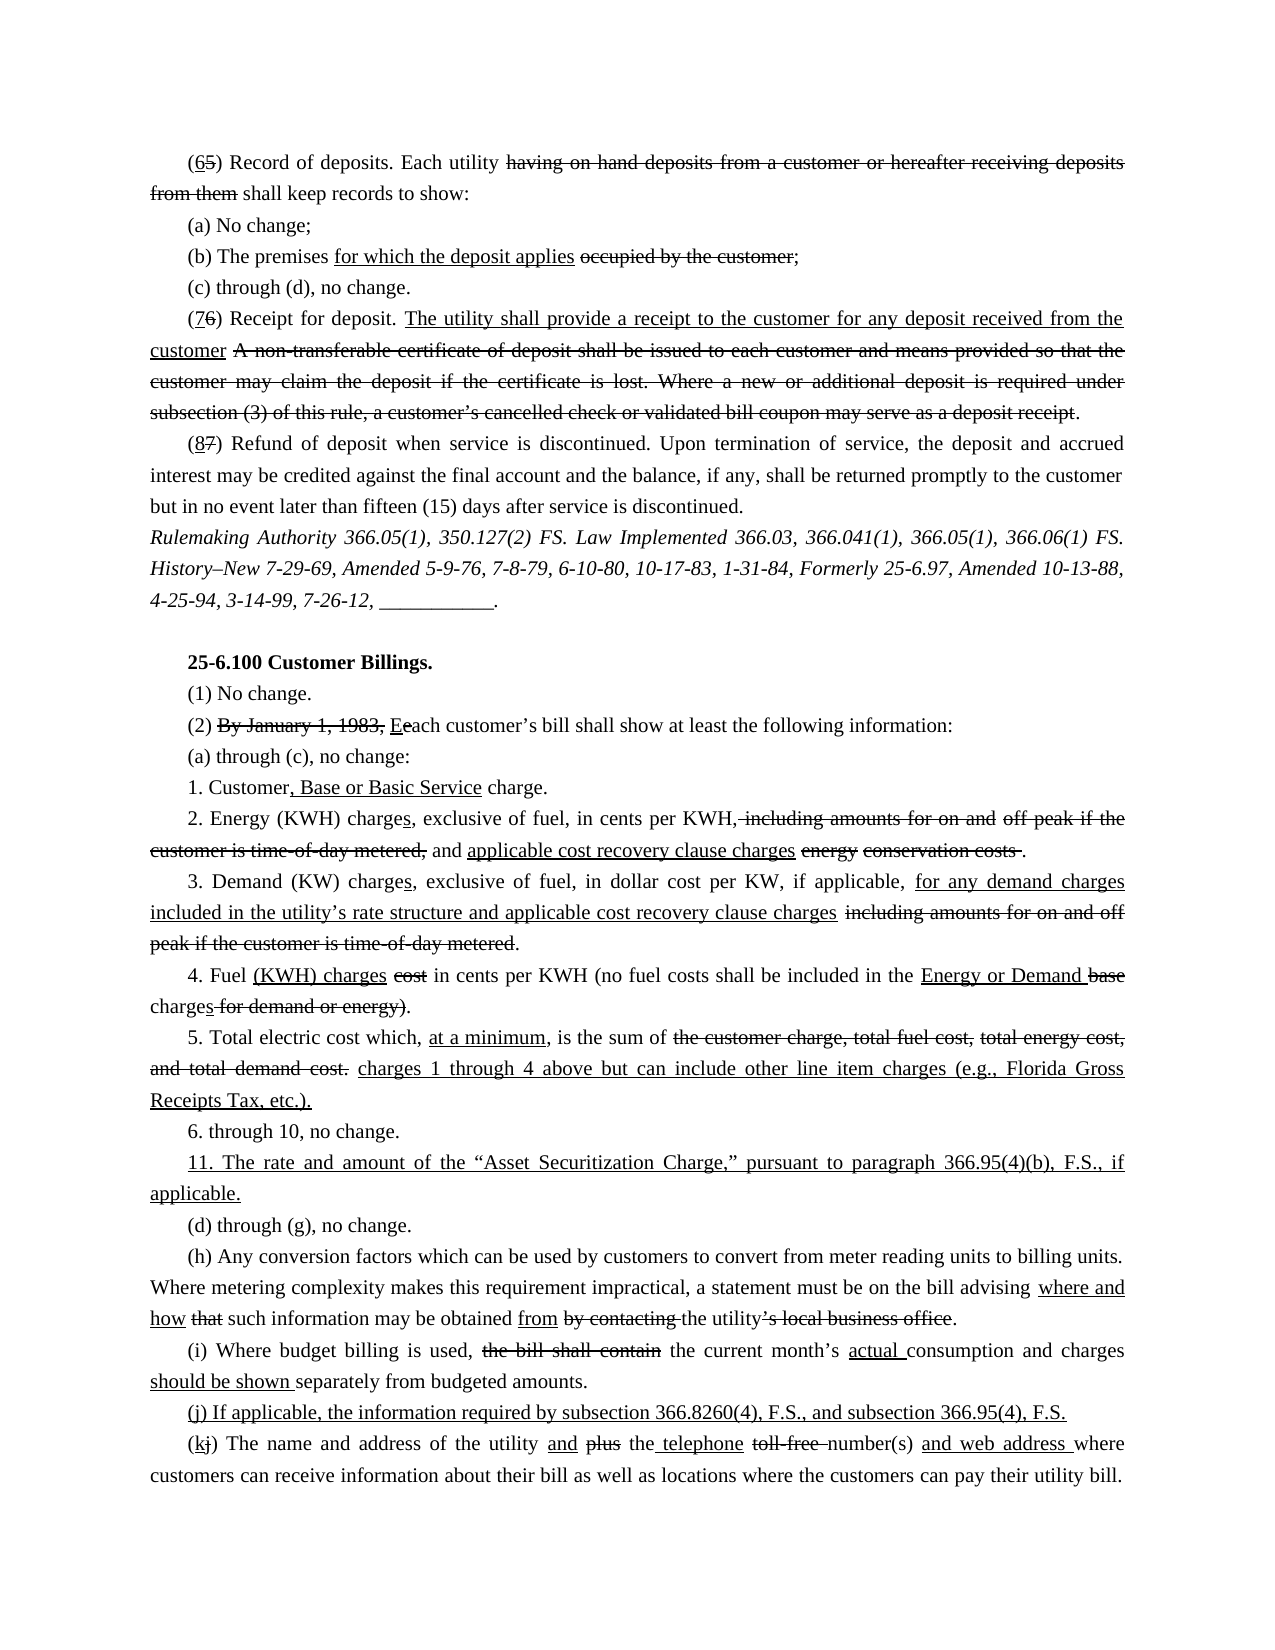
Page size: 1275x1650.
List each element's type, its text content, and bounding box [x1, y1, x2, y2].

text Rulemaking Authority 366.05(1), 350.127(2) FS. Law Implemented 366.03, 366.041(1), 366.05(1), 366.06(1) FS. History–New 7-29-69, Amended 5-9-76, 7-8-79, 6-10-80, 10-17-83, 1-31-84, Formerly 25-6.97, Amended 10-13-88, 4-25-94, 3-14-99, 7-26-12, ___________. [150, 525, 1125, 612]
text (j) If applicable, the information required by subsection 366.8260(4), F.S., and subsection 366.95(4), F.S. [150, 1400, 1125, 1424]
text (c) through (d), no change. [150, 275, 1125, 299]
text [150, 1431, 1125, 1487]
text (b) The premises for which the deposit applies occupied by the customer; [150, 244, 1125, 268]
text 3. Demand (KW) charges, exclusive of fuel, in dollar cost per KW, if applicable, for any demand charges included in the utility’s rate structure and applicable cost recovery clause charges including amounts for on and off peak if the customer is time-of-day metered. [150, 869, 1125, 955]
text 5. Total electric cost which, at a minimum, is the sum of the customer charge, total fuel cost, total energy cost, and total demand cost. charges 1 through 4 above but can include other line item charges (e.g., Florida Gross Receipts Tax, etc.). [150, 1025, 1125, 1112]
text (76) Receipt for deposit. The utility shall provide a receipt to the customer for any deposit received from the customer A non-transferable certificate of deposit shall be issued to each customer and means provided so that the customer may claim the deposit if the certificate is lost. Where a new or additional deposit is required under subsection (3) of this rule, a customer’s cancelled check or validated bill coupon may serve as a deposit receipt. [150, 306, 1125, 382]
text (h) Any conversion factors which can be used by customers to convert from meter reading units to billing units. Where metering complexity makes this requirement impractical, a statement must be on the bill advising where and how that such information may be obtained from by contacting the utility’s local business office. [150, 1244, 1125, 1330]
text (d) through (g), no change. [150, 1212, 1125, 1237]
text 25-6.100 Customer Billings. [150, 650, 1125, 674]
text (1) No change. [150, 681, 1125, 705]
text (a) No change; [150, 212, 1125, 237]
text (76) Receipt for deposit. The utility shall provide a receipt to the customer for any deposit received from the customer A non-transferable certificate of deposit shall be issued to each customer and means provided so that the customer may claim the deposit if the certificate is lost. Where a new or additional deposit is required under subsection (3) of this rule, a customer’s cancelled check or validated bill coupon may serve as a deposit receipt. [150, 383, 1125, 424]
text 11. The rate and amount of the “Asset Securitization Charge,” pursuant to paragraph 366.95(4)(b), F.S., if applicable. [150, 1150, 1125, 1205]
text 2. Energy (KWH) charges, exclusive of fuel, in cents per KWH, including amounts for on and off peak if the customer is time-of-day metered, and applicable cost recovery clause charges energy conservation costs . [150, 806, 1125, 862]
text (a) through (c), no change: [150, 744, 1125, 768]
text (65) Record of deposits. Each utility having on hand deposits from a customer or hereafter receiving deposits from them shall keep records to show: [150, 150, 1125, 205]
text (2) By January 1, 1983, Eeach customer’s bill shall show at least the following information: [150, 712, 1125, 737]
text (i) Where budget billing is used, the bill shall contain the current month’s actual consumption and charges should be shown separately from budgeted amounts. [150, 1337, 1125, 1393]
text (87) Refund of deposit when service is discontinued. Upon termination of service, the deposit and accrued interest may be credited against the final account and the balance, if any, shall be returned promptly to the customer but in no event later than fifteen (15) days after service is discontinued. [150, 431, 1125, 518]
text 6. through 10, no change. [150, 1119, 1125, 1143]
text 4. Fuel (KWH) charges cost in cents per KWH (no fuel costs shall be included in the Energy or Demand base charges for demand or energy). [150, 962, 1125, 1018]
text 1. Customer, Base or Basic Service charge. [150, 775, 1125, 799]
